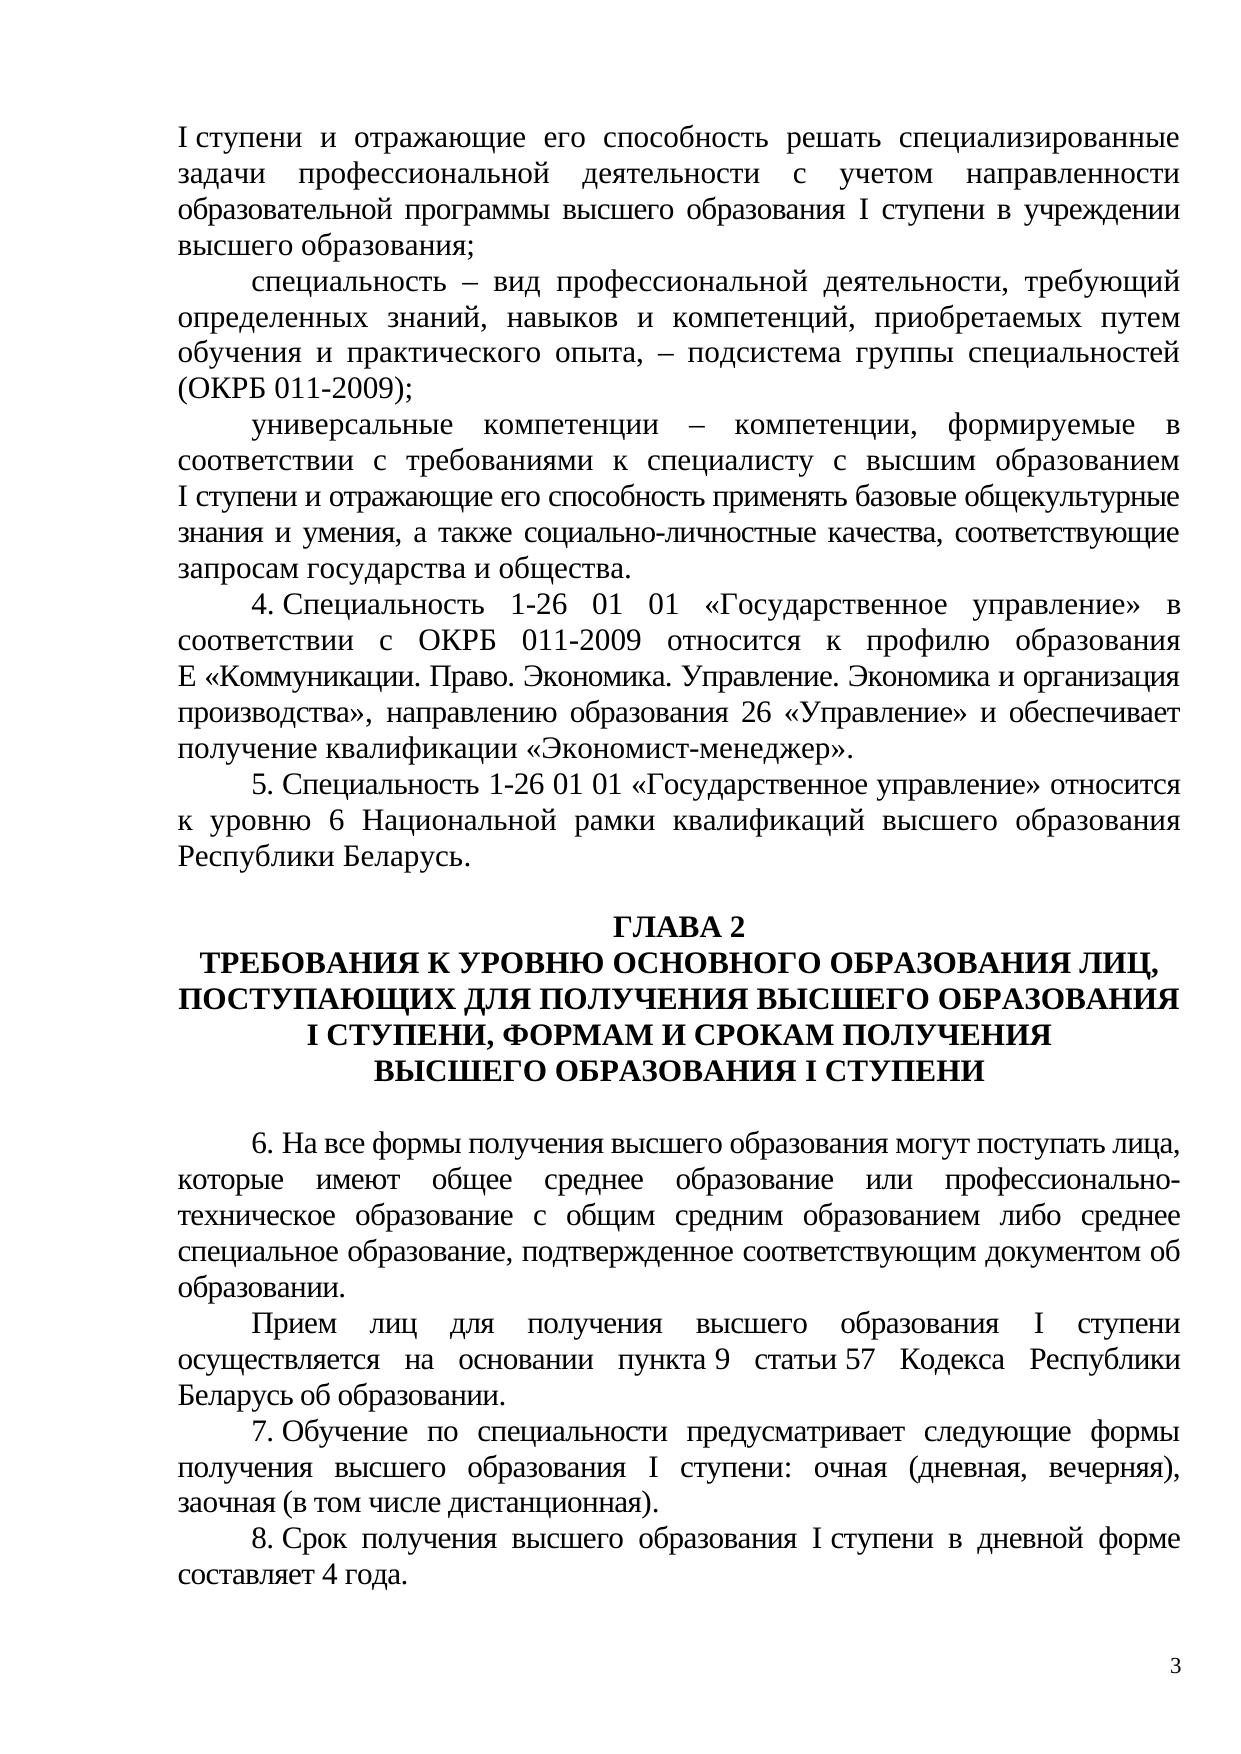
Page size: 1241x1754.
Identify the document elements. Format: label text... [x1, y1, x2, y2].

text 7. Обучение по специальности предусматривает следующие формы получения высшего образования I ступени: очная (дневная, вечерняя), заочная (в том числе дистанционная). [177, 1412, 1181, 1520]
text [177, 118, 1181, 262]
text ВЫСШЕГО ОБРАЗОВАНИЯ I СТУПЕНИ [177, 1052, 1181, 1088]
text специальность – вид профессиональной деятельности, требующий определенных знаний, навыков и компетенций, приобретаемых путем обучения и практического опыта, – подсистема группы специальностей (ОКРБ 011-2009); [177, 262, 1181, 406]
text ТРЕБОВАНИЯ К УРОВНЮ ОСНОВНОГО ОБРАЗОВАНИЯ ЛИЦ, ПОСТУПАЮЩИХ ДЛЯ ПОЛУЧЕНИЯ ВЫСШЕГО ОБРАЗОВАНИЯ I СТУПЕНИ, ФОРМАМ И СРОКАМ ПОЛУЧЕНИЯ [177, 945, 1181, 1052]
text 4. Специальность 1-26 01 01 «Государственное управление» в соответствии с ОКРБ 011-2009 относится к профилю образования Е «Коммуникации. Право. Экономика. Управление. Экономика и организация производства», направлению образования 26 «Управление» и обеспечивает получение квалификации «Экономист-менеджер». [177, 585, 1181, 765]
text ГЛАВА 2 [177, 909, 1181, 945]
text 8. Срок получения высшего образования I ступени в дневной форме составляет 4 года. [177, 1520, 1181, 1592]
text 5. Специальность 1-26 01 01 «Государственное управление» относится к уровню 6 Национальной рамки квалификаций высшего образования Республики Беларусь. [177, 765, 1181, 873]
text Прием лиц для получения высшего образования I ступени осуществляется на основании пункта 9 статьи 57 Кодекса Республики Беларусь об образовании. [177, 1304, 1181, 1412]
text универсальные компетенции – компетенции, формируемые в соответствии с требованиями к специалисту с высшим образованием I ступени и отражающие его способность применять базовые общекультурные знания и умения, а также социально-личностные качества, соответствующие запросам государства и общества. [177, 406, 1181, 585]
text 6. На все формы получения высшего образования могут поступать лица, которые имеют общее среднее образование или профессионально-техническое образование с общим средним образованием либо среднее специальное образование, подтвержденное соответствующим документом об образовании. [177, 1124, 1181, 1304]
